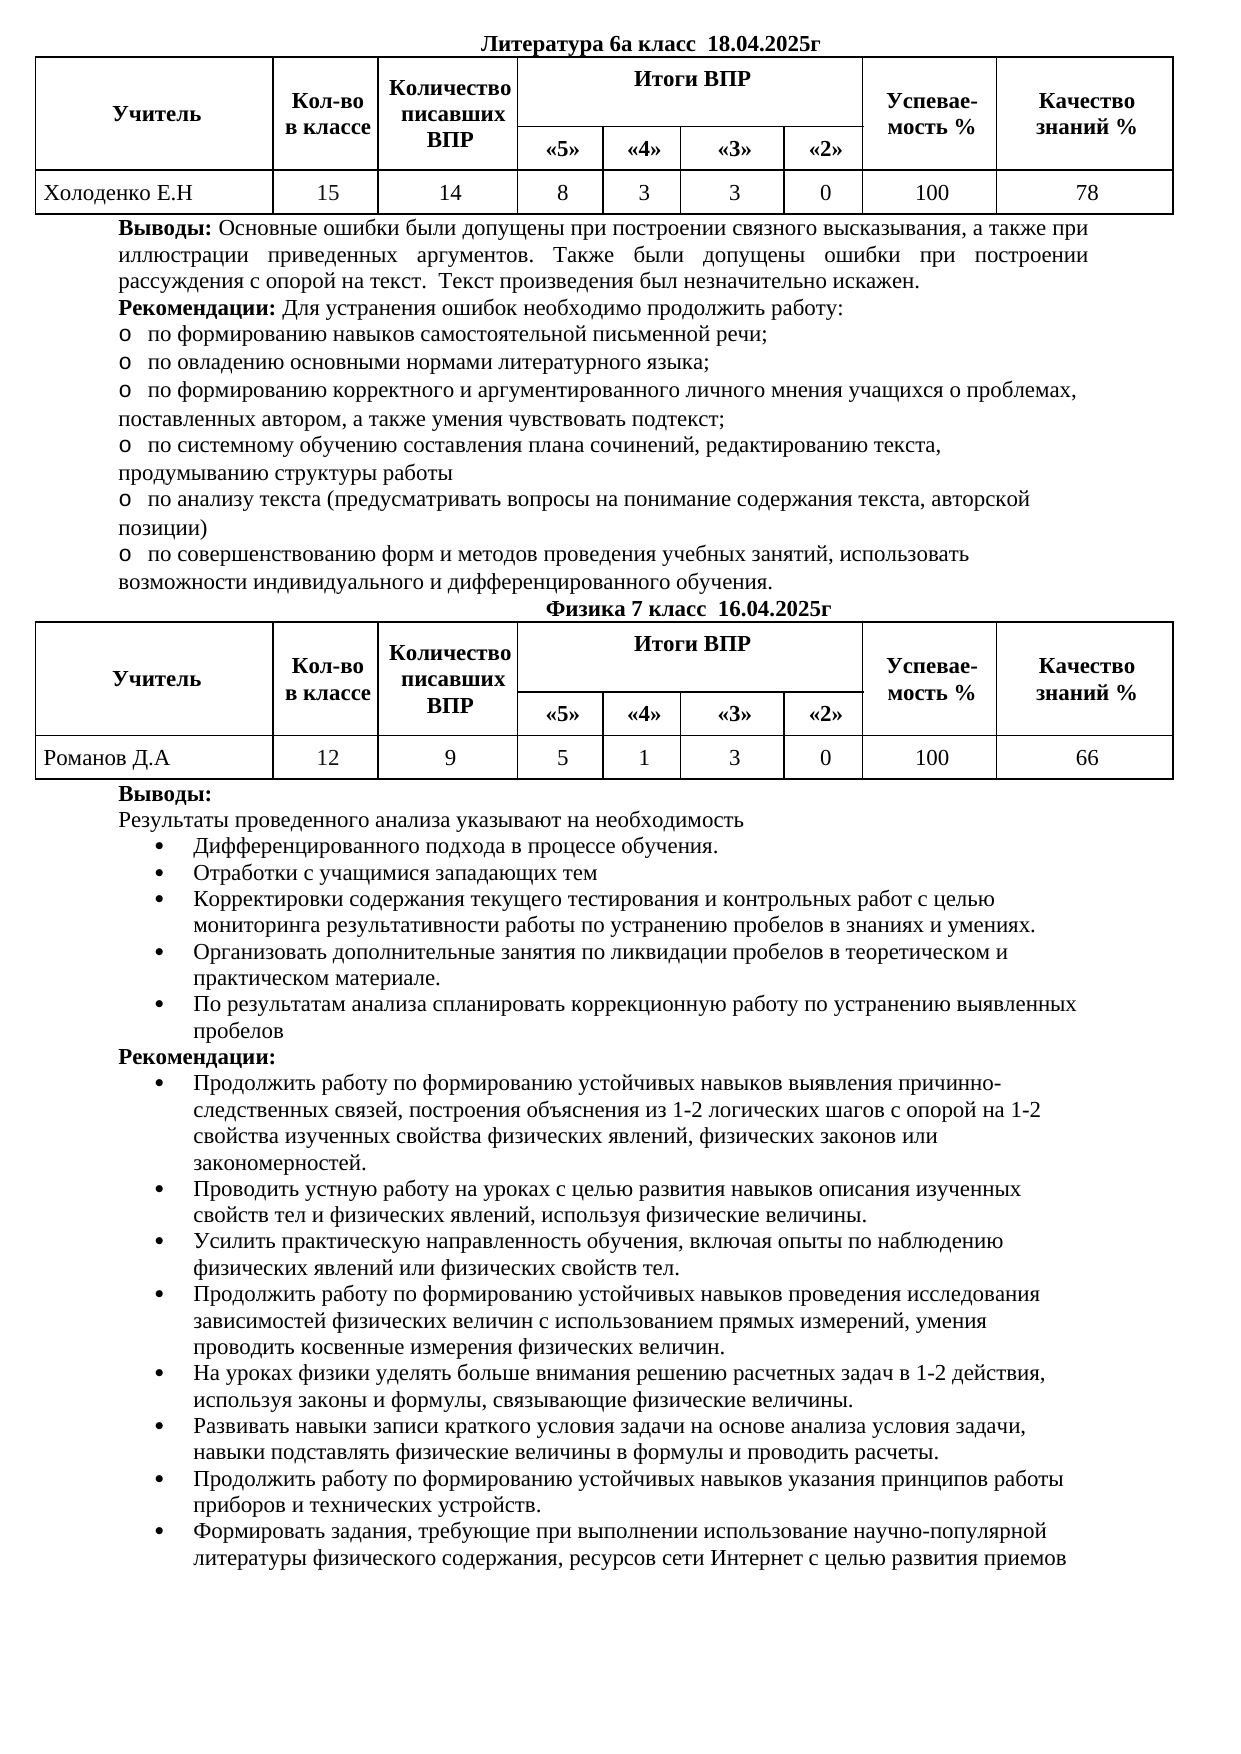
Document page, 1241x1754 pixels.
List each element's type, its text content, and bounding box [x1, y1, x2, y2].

list по совершенствованию форм и методов проведения учебных занятий, использовать возможности индивидуального и дифференцированного обучения. [118, 540, 1090, 595]
table_cell 15 [274, 171, 377, 213]
table_header Кол-во в классе [274, 58, 377, 169]
text Выводы: Основные ошибки были допущены при построении связного высказывания, а также при иллюстрации приведенных аргументов. Также были допущены ошибки при построении рассуждения с опорой на текст. Текст произведения был незначительно искажен. [118, 215, 1090, 293]
list по анализу текста (предусматривать вопросы на понимание содержания текста, авторской позиции) [118, 486, 1090, 540]
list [156, 1517, 1090, 1570]
list по овладению основными нормами литературного языка; [118, 348, 1090, 376]
table_cell «2» [785, 693, 862, 734]
list по системному обучению составления плана сочинений, редактированию текста, продумыванию структуры работы [118, 431, 1090, 486]
list Продолжить работу по формированию устойчивых навыков указания принципов работы приборов и технических устройств. [156, 1465, 1090, 1517]
list Корректировки содержания текущего тестирования и контрольных работ с целью мониторинга результативности работы по устранению пробелов в знаниях и умениях. [156, 885, 1090, 938]
table_header Качество знаний % [997, 623, 1172, 734]
text Литература 6а класс 18.04.2025г [118, 29, 1183, 56]
list Развивать навыки записи краткого условия задачи на основе анализа условия задачи, навыки подставлять физические величины в формулы и проводить расчеты. [156, 1412, 1090, 1465]
table_cell 3 [681, 171, 783, 213]
table_cell 100 [863, 736, 996, 778]
table_header Учитель [36, 58, 272, 169]
text Результаты проведенного анализа указывают на необходимость [118, 806, 1090, 832]
table_cell 3 [604, 171, 680, 213]
list По результатам анализа спланировать коррекционную работу по устранению выявленных пробелов [156, 990, 1090, 1043]
table_cell 3 [681, 736, 783, 778]
table_header Количество писавших ВПР [379, 623, 517, 734]
table_cell «3» [681, 127, 783, 169]
table_cell «5» [518, 127, 602, 169]
table_header Успевае- мость % [863, 623, 996, 734]
list Отработки с учащимися западающих тем [156, 859, 1090, 885]
table_cell 14 [379, 171, 517, 213]
table_cell 9 [379, 736, 517, 778]
list Дифференцированного подхода в процессе обучения. [156, 832, 1090, 859]
list Продолжить работу по формированию устойчивых навыков выявления причинно-следственных связей, построения объяснения из 1-2 логических шагов с опорой на 1-2 свойства изученных свойства физических явлений, физических законов или закономерностей. [156, 1069, 1090, 1175]
text Выводы: [118, 780, 1090, 806]
list по формированию навыков самостоятельной письменной речи; [118, 320, 1090, 348]
table_cell 12 [274, 736, 377, 778]
table_cell 0 [785, 736, 862, 778]
table_header Успевае- мость % [863, 58, 996, 169]
table_cell Романов Д.А [36, 736, 272, 778]
table_header Итоги ВПР [518, 623, 862, 691]
text Рекомендации: Для устранения ошибок необходимо продолжить работу: [118, 293, 1090, 320]
table_cell «4» [604, 127, 680, 169]
list Усилить практическую направленность обучения, включая опыты по наблюдению физических явлений или физических свойств тел. [156, 1228, 1090, 1280]
table_header Кол-во в классе [274, 623, 377, 734]
table_cell 100 [863, 171, 996, 213]
table_cell 0 [785, 171, 862, 213]
table_header Учитель [36, 623, 272, 734]
list Физика 7 класс 16.04.2025г [193, 595, 1183, 621]
table_header Качество знаний % [997, 58, 1172, 169]
table_cell 5 [518, 736, 602, 778]
table_cell «2» [785, 127, 862, 169]
table_cell 78 [997, 171, 1172, 213]
table_cell 1 [604, 736, 680, 778]
list Продолжить работу по формированию устойчивых навыков проведения исследования зависимостей физических величин с использованием прямых измерений, умения проводить косвенные измерения физических величин. [156, 1280, 1090, 1359]
table_cell «4» [604, 693, 680, 734]
table_header Итоги ВПР [518, 58, 862, 126]
list Организовать дополнительные занятия по ликвидации пробелов в теоретическом и практическом материале. [156, 938, 1090, 990]
list по формированию корректного и аргументированного личного мнения учащихся о проблемах, поставленных автором, а также умения чувствовать подтекст; [118, 376, 1090, 431]
list На уроках физики уделять больше внимания решению расчетных задач в 1-2 действия, используя законы и формулы, связывающие физические величины. [156, 1359, 1090, 1412]
table_header Количество писавших ВПР [379, 58, 517, 169]
table_cell «5» [518, 693, 602, 734]
table_cell 8 [518, 171, 602, 213]
table_cell Холоденко Е.Н [36, 171, 272, 213]
table_cell 66 [997, 736, 1172, 778]
table_cell «3» [681, 693, 783, 734]
text Рекомендации: [118, 1043, 1090, 1069]
list Проводить устную работу на уроках с целью развития навыков описания изученных свойств тел и физических явлений, используя физические величины. [156, 1175, 1090, 1228]
